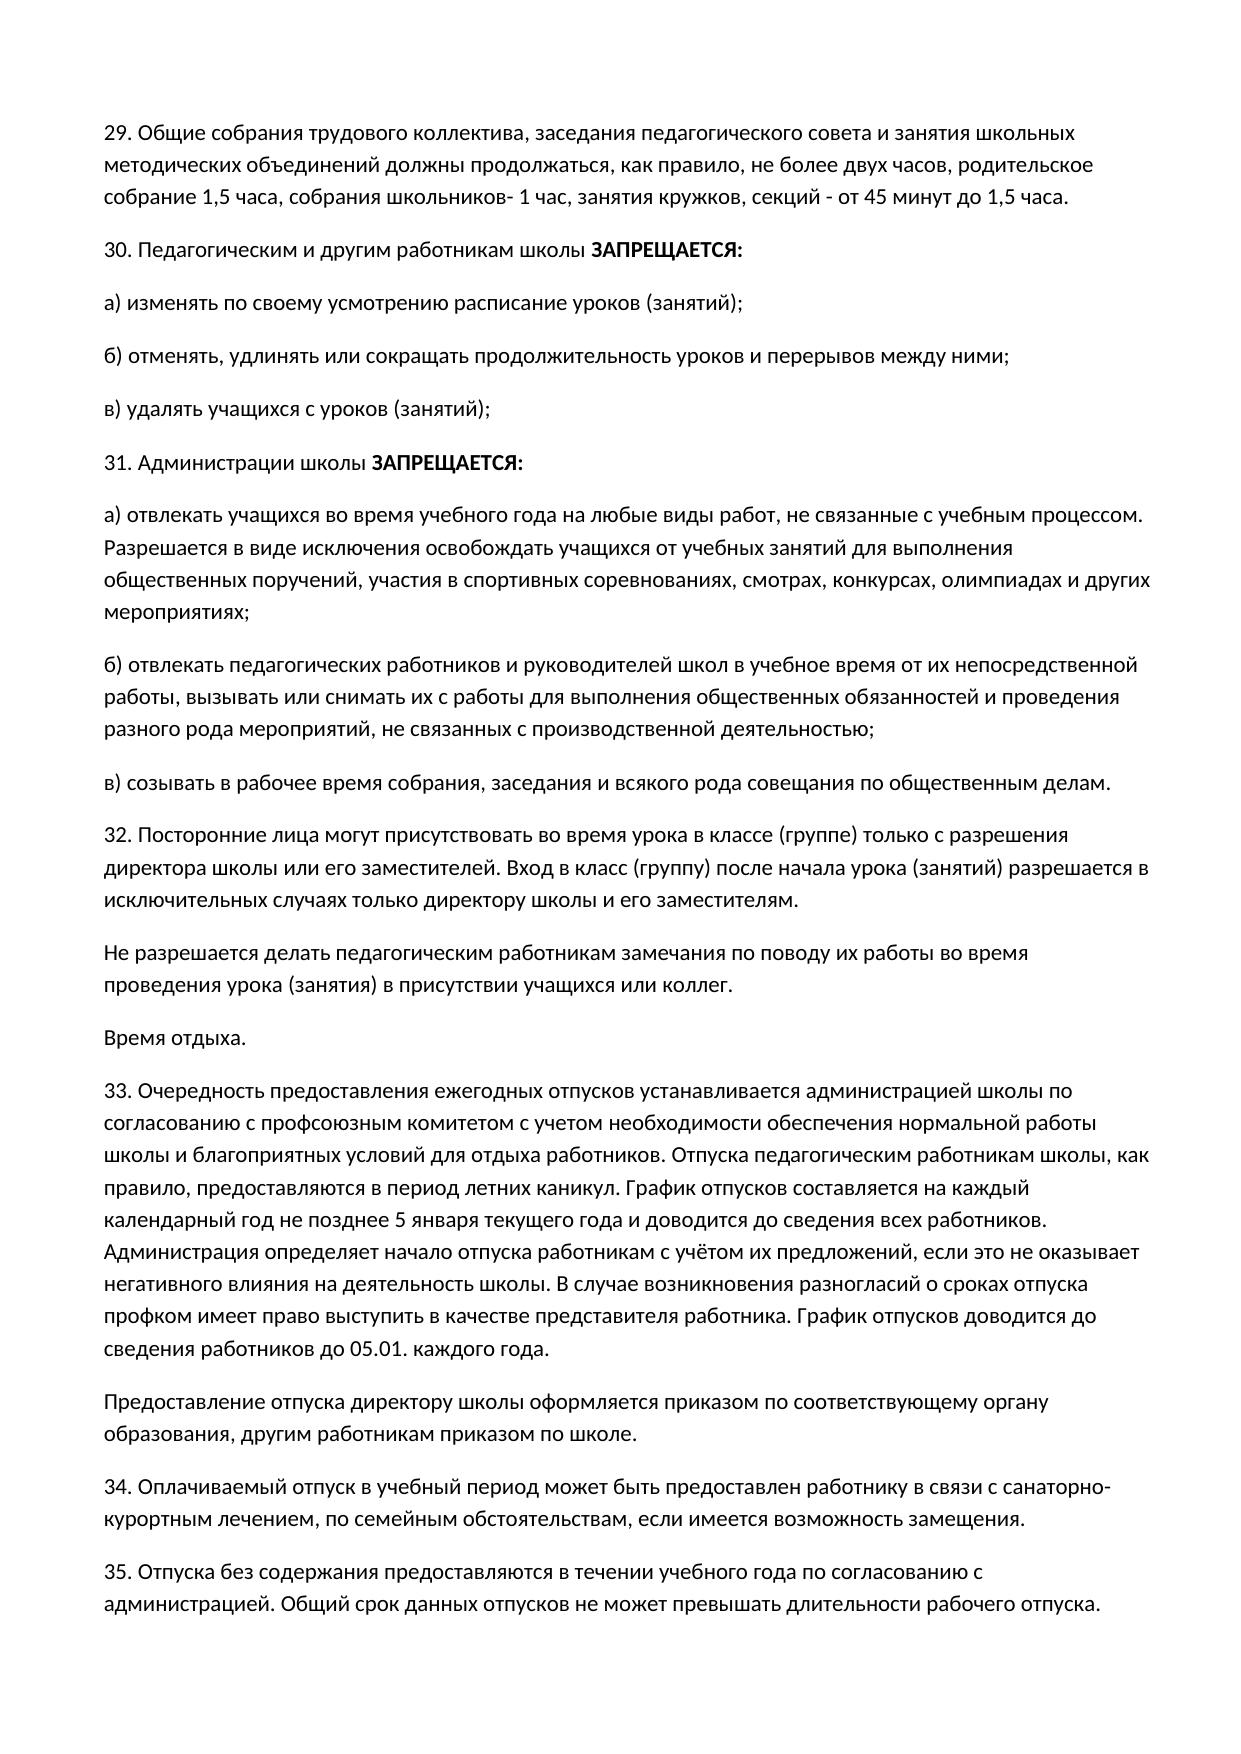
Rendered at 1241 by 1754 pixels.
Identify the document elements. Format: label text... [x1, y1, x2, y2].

text б) отменять, удлинять или сокращать продолжительность уроков и перерывов между ними; [103, 342, 1152, 369]
text в) созывать в рабочее время собрания, заседания и всякого рода совещания по общественным делам. [103, 768, 1152, 796]
text 33. Очередность предоставления ежегодных отпусков устанавливается администрацией школы по согласованию с профсоюзным комитетом с учетом необходимости обеспечения нормальной работы школы и благоприятных условий для отдыха работников. Отпуска педагогическим работникам школы, как правило, предоставляются в период летних каникул. График отпусков составляется на каждый календарный год не позднее 5 января текущего года и доводится до сведения всех работников. Администрация определяет начало отпуска работникам с учётом их предложений, если это не оказывает негативного влияния на деятельность школы. В случае возникновения разногласий о сроках отпуска профком имеет право выступить в качестве представителя работника. График отпусков доводится до сведения работников до 05.01. каждого года. [103, 1076, 1152, 1362]
text 30. Педагогическим и другим работникам школы ЗАПРЕЩАЕТСЯ: [103, 236, 1152, 263]
text Предоставление отпуска директору школы оформляется приказом по соответствующему органу образования, другим работникам приказом по школе. [103, 1387, 1152, 1447]
text а) отвлекать учащихся во время учебного года на любые виды работ, не связанные с учебным процессом. Разрешается в виде исключения освобождать учащихся от учебных занятий для выполнения общественных поручений, участия в спортивных соревнованиях, смотрах, конкурсах, олимпиадах и других мероприятиях; [103, 501, 1152, 625]
text 31. Администрации школы ЗАПРЕЩАЕТСЯ: [103, 448, 1152, 476]
text 29. Общие собрания трудового коллектива, заседания педагогического совета и занятия школьных методических объединений должны продолжаться, как правило, не более двух часов, родительское собрание 1,5 часа, собрания школьников- 1 час, занятия кружков, секций - от 45 минут до 1,5 часа. [103, 118, 1152, 211]
text б) отвлекать педагогических работников и руководителей школ в учебное время от их непосредственной работы, вызывать или снимать их с работы для выполнения общественных обязанностей и проведения разного рода мероприятий, не связанных с производственной деятельностью; [103, 650, 1152, 743]
text 32. Посторонние лица могут присутствовать во время урока в классе (группе) только с разрешения директора школы или его заместителей. Вход в класс (группу) после начала урока (занятий) разрешается в исключительных случаях только директору школы и его заместителям. [103, 821, 1152, 913]
text в) удалять учащихся с уроков (занятий); [103, 394, 1152, 423]
text Время отдыха. [103, 1023, 1152, 1051]
text а) изменять по своему усмотрению расписание уроков (занятий); [103, 288, 1152, 317]
text Не разрешается делать педагогическим работникам замечания по поводу их работы во время проведения урока (занятия) в присутствии учащихся или коллег. [103, 938, 1152, 998]
text 34. Оплачиваемый отпуск в учебный период может быть предоставлен работнику в связи с санаторно-курортным лечением, по семейным обстоятельствам, если имеется возможность замещения. [103, 1472, 1152, 1532]
text 35. Отпуска без содержания предоставляются в течении учебного года по согласованию с администрацией. Общий срок данных отпусков не может превышать длительности рабочего отпуска. [103, 1557, 1152, 1617]
